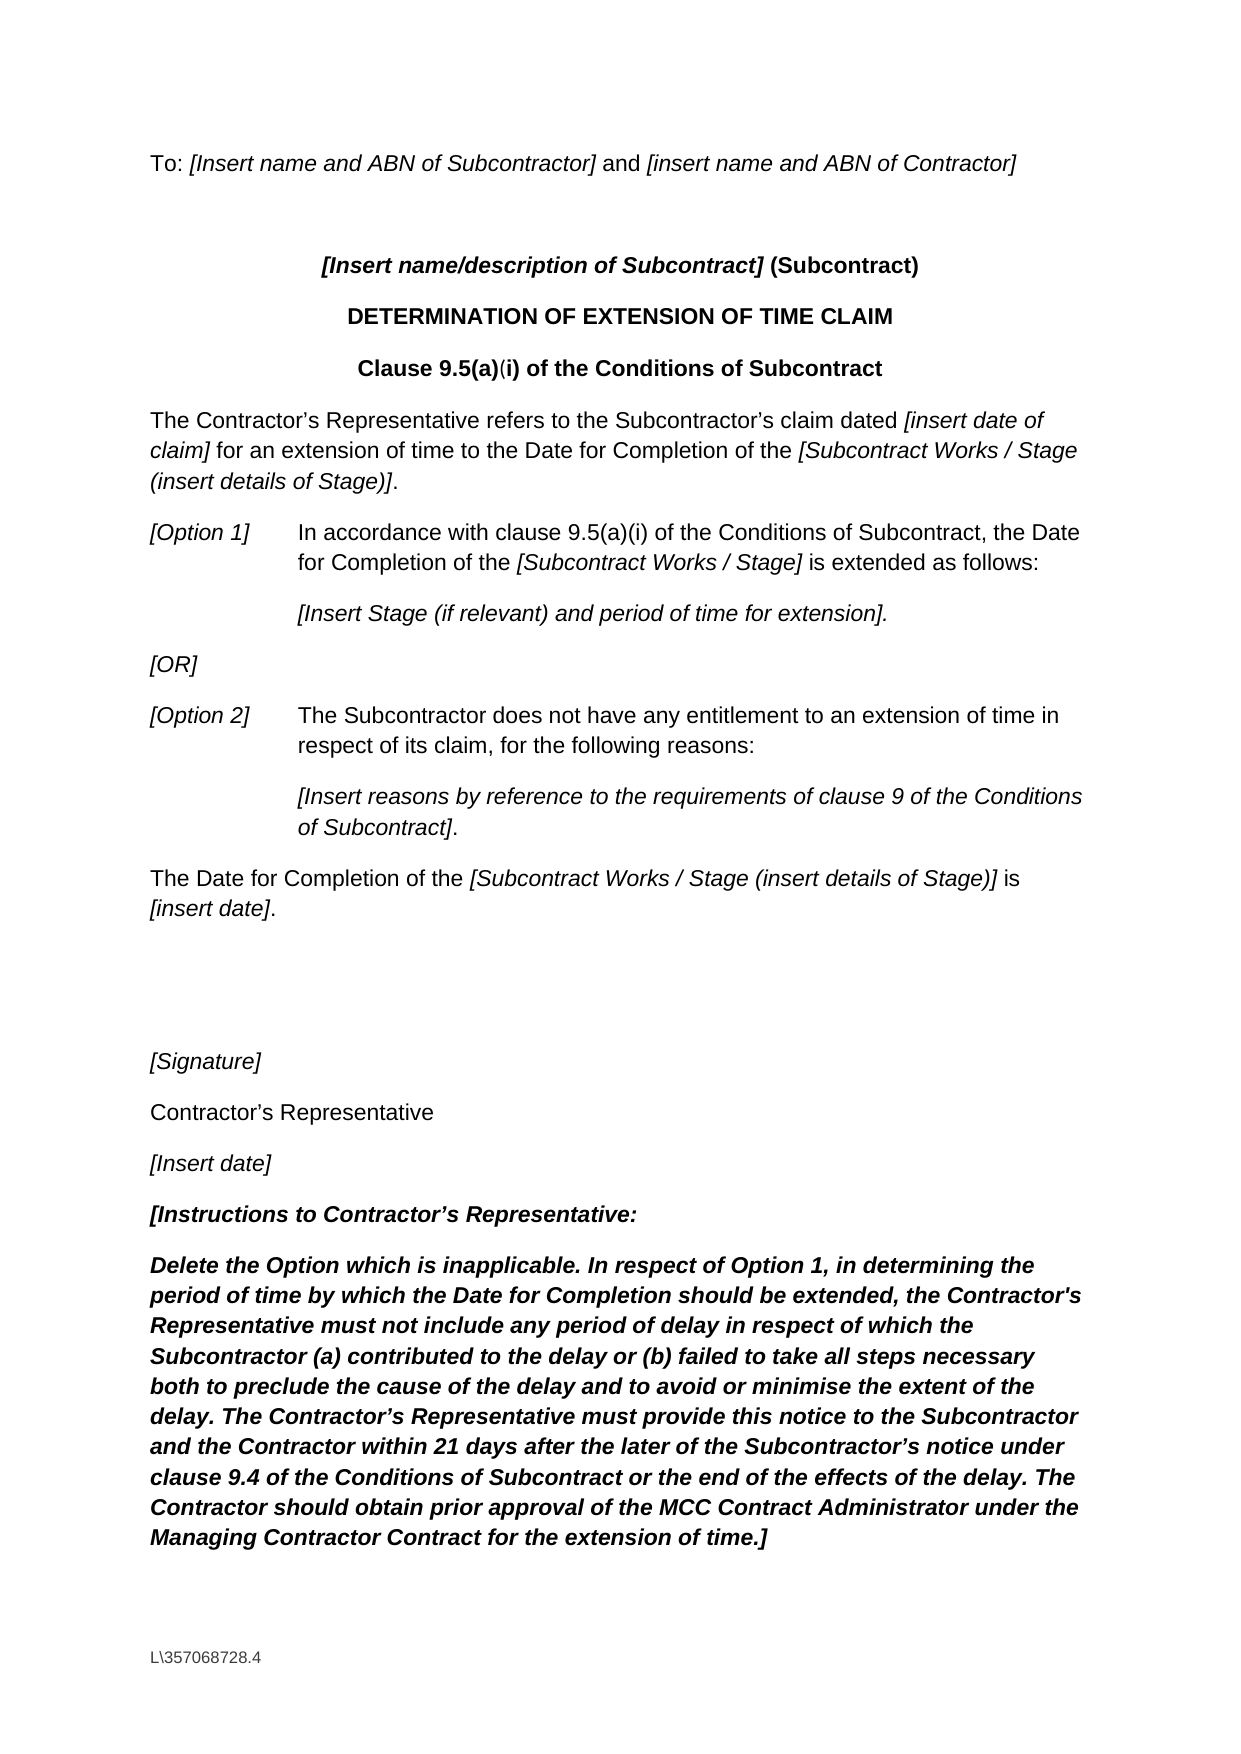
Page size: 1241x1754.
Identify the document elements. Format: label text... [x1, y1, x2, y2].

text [150, 1252, 1090, 1550]
text Contractor’s Representative [150, 1099, 1090, 1125]
text DETERMINATION OF EXTENSION OF TIME CLAIM [150, 303, 1090, 329]
text Clause 9.5(a)(i) of the Conditions of Subcontract [150, 354, 1090, 382]
text [Insert reasons by reference to the requirements of clause 9 of the Conditions of Subcontract]. [150, 783, 1090, 840]
text The Date for Completion of the [Subcontract Works / Stage (insert details of Stage)] is [insert date]. [150, 864, 1090, 921]
text [Insert name/description of Subcontract] (Subcontract) [150, 252, 1090, 278]
text [Instructions to Contractor’s Representative: [150, 1201, 1090, 1227]
text [OR] [150, 651, 1090, 677]
text [Option 2] The Subcontractor does not have any entitlement to an extension of time in respect of its claim, for the following reasons: [150, 702, 1090, 758]
text [Insert date] [150, 1150, 1090, 1176]
text To: [Insert name and ABN of Subcontractor] and [insert name and ABN of Contractor] [150, 150, 1090, 176]
text The Contractor’s Representative refers to the Subcontractor’s claim dated [insert date of claim] for an extension of time to the Date for Completion of the [Subcontract Works / Stage (insert details of Stage)]. [150, 407, 1090, 494]
text [Option 1] In accordance with clause 9.5(a)(i) of the Conditions of Subcontract, the Date for Completion of the [Subcontract Works / Stage] is extended as follows: [150, 519, 1090, 575]
text [Insert Stage (if relevant) and period of time for extension]. [150, 600, 1090, 626]
text [Signature] [150, 1048, 1090, 1074]
